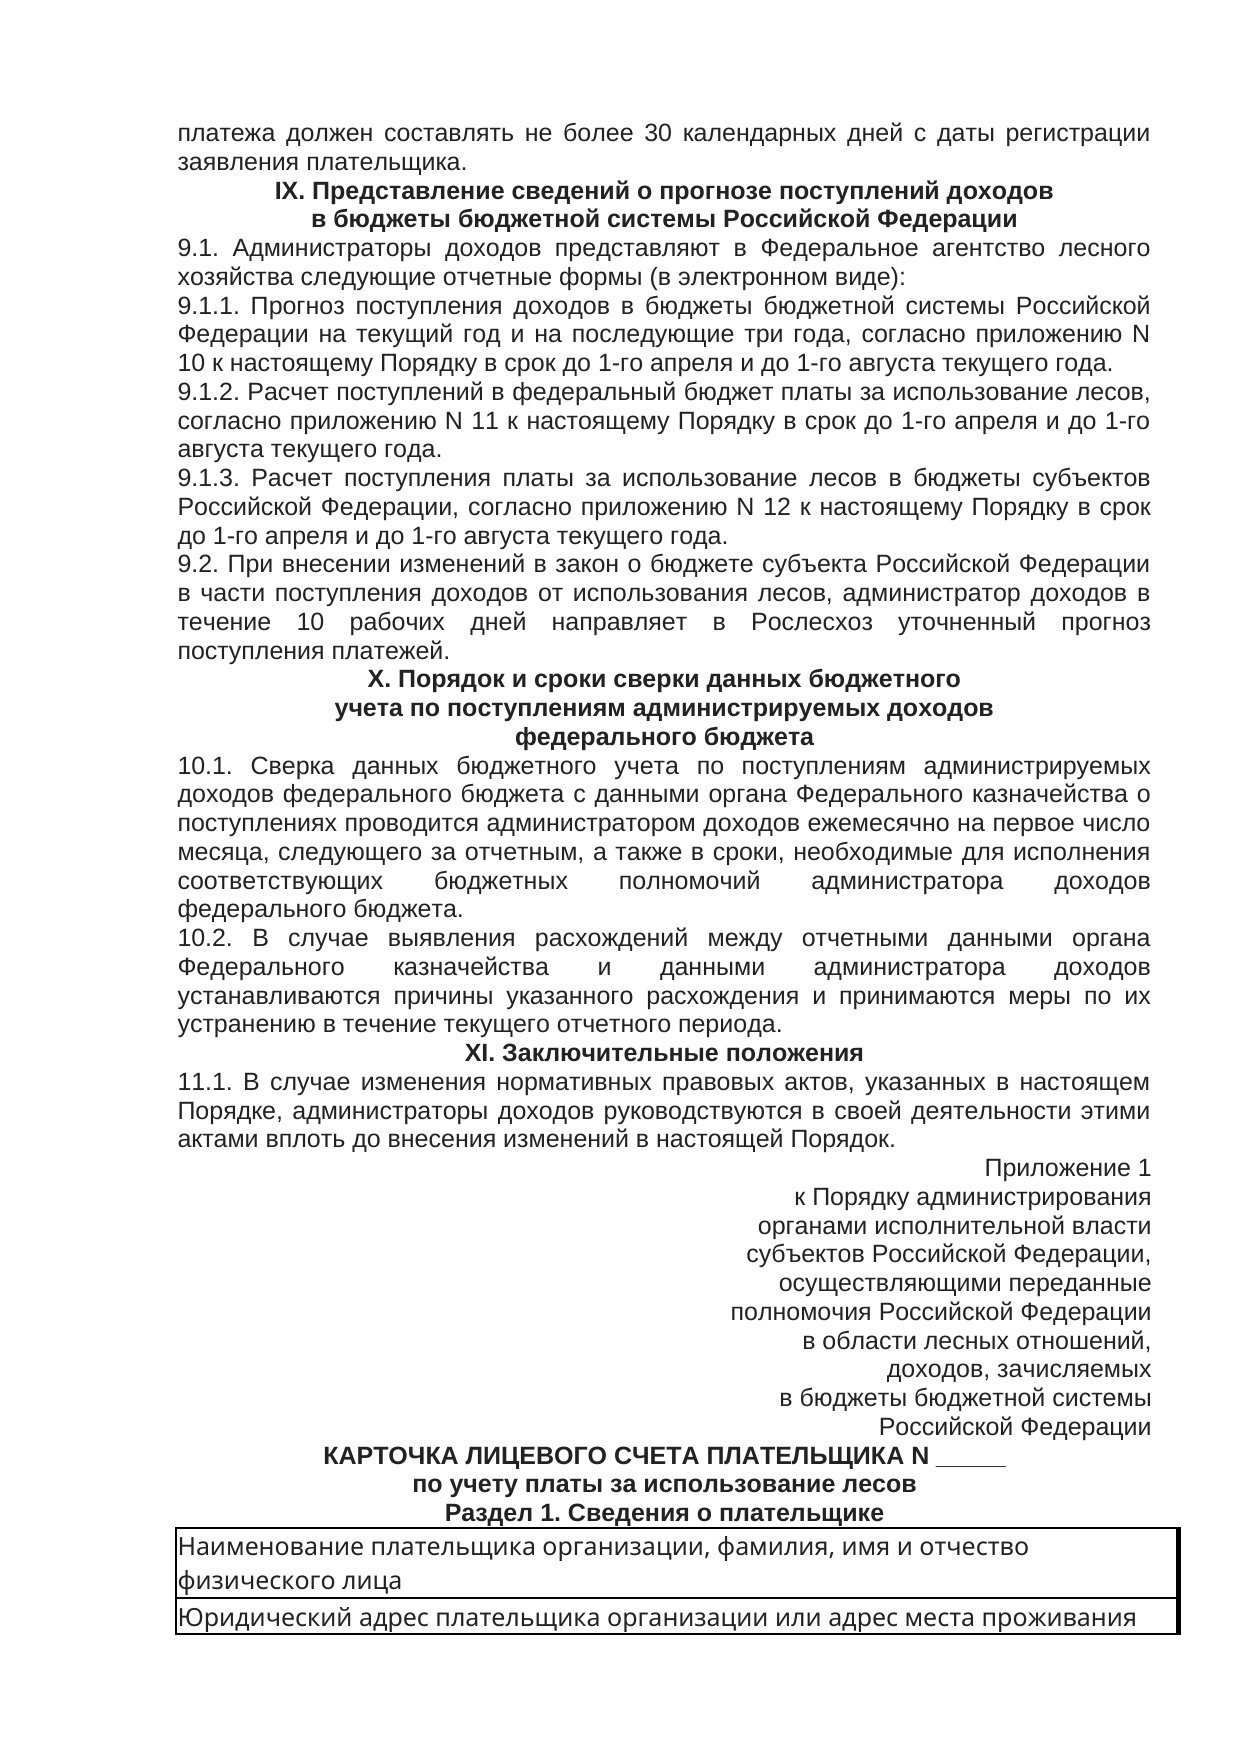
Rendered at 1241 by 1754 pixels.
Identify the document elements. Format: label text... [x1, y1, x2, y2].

text КАРТОЧКА ЛИЦЕВОГО СЧЕТА ПЛАТЕЛЬЩИКА N _____ [177, 1441, 1152, 1469]
text осуществляющими переданные [177, 1268, 1152, 1297]
text 9.1. Администраторы доходов представляют в Федеральное агентство лесного хозяйства следующие отчетные формы (в электронном виде): [177, 233, 1152, 291]
text 9.1.2. Расчет поступлений в федеральный бюджет платы за использование лесов, согласно приложению N 11 к настоящему Порядку в срок до 1-го апреля и до 1-го августа текущего года. [177, 377, 1152, 463]
text доходов, зачисляемых [177, 1354, 1152, 1383]
text органами исполнительной власти [177, 1211, 1152, 1239]
text субъектов Российской Федерации, [177, 1239, 1152, 1268]
text по учету платы за использование лесов [177, 1469, 1152, 1498]
text IX. Представление сведений о прогнозе поступлений доходов [177, 176, 1152, 204]
text 9.2. При внесении изменений в закон о бюджете субъекта Российской Федерации в части поступления доходов от использования лесов, администратор доходов в течение 10 рабочих дней направляет в Рослесхоз уточненный прогноз поступления платежей. [177, 549, 1152, 664]
text XI. Заключительные положения [177, 1038, 1152, 1067]
text полномочия Российской Федерации [177, 1297, 1152, 1326]
text в бюджеты бюджетной системы [177, 1383, 1152, 1412]
text 11.1. В случае изменения нормативных правовых актов, указанных в настоящем Порядке, администраторы доходов руководствуются в своей деятельности этими актами вплоть до внесения изменений в настоящей Порядок. [177, 1067, 1152, 1153]
text учета по поступлениям администрируемых доходов [177, 693, 1152, 722]
text 10.1. Сверка данных бюджетного учета по поступлениям администрируемых доходов федерального бюджета с данными органа Федерального казначейства о поступлениях проводится администратором доходов ежемесячно на первое число месяца, следующего за отчетным, а также в сроки, необходимые для исполнения соответствующих бюджетных полномочий администратора доходов федерального бюджета. [177, 751, 1152, 923]
text 9.1.1. Прогноз поступления доходов в бюджеты бюджетной системы Российской Федерации на текущий год и на последующие три года, согласно приложению N 10 к настоящему Порядку в срок до 1-го апреля и до 1-го августа текущего года. [177, 291, 1152, 377]
table_header Наименование плательщика организации, фамилия, имя и отчество физического лица [177, 1529, 1176, 1597]
text федерального бюджета [177, 722, 1152, 751]
text Приложение 1 [177, 1153, 1152, 1182]
text 10.2. В случае выявления расхождений между отчетными данными органа Федерального казначейства и данными администратора доходов устанавливаются причины указанного расхождения и принимаются меры по их устранению в течение текущего отчетного периода. [177, 923, 1152, 1038]
text Раздел 1. Сведения о плательщике [177, 1498, 1152, 1527]
text 9.1.3. Расчет поступления платы за использование лесов в бюджеты субъектов Российской Федерации, согласно приложению N 12 к настоящему Порядку в срок до 1-го апреля и до 1-го августа текущего года. [177, 463, 1152, 549]
text X. Порядок и сроки сверки данных бюджетного [177, 664, 1152, 693]
text в области лесных отношений, [177, 1326, 1152, 1354]
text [177, 118, 1152, 176]
text в бюджеты бюджетной системы Российской Федерации [177, 204, 1152, 233]
text Российской Федерации [177, 1412, 1152, 1441]
text к Порядку администрирования [177, 1182, 1152, 1211]
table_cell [177, 1599, 1176, 1633]
